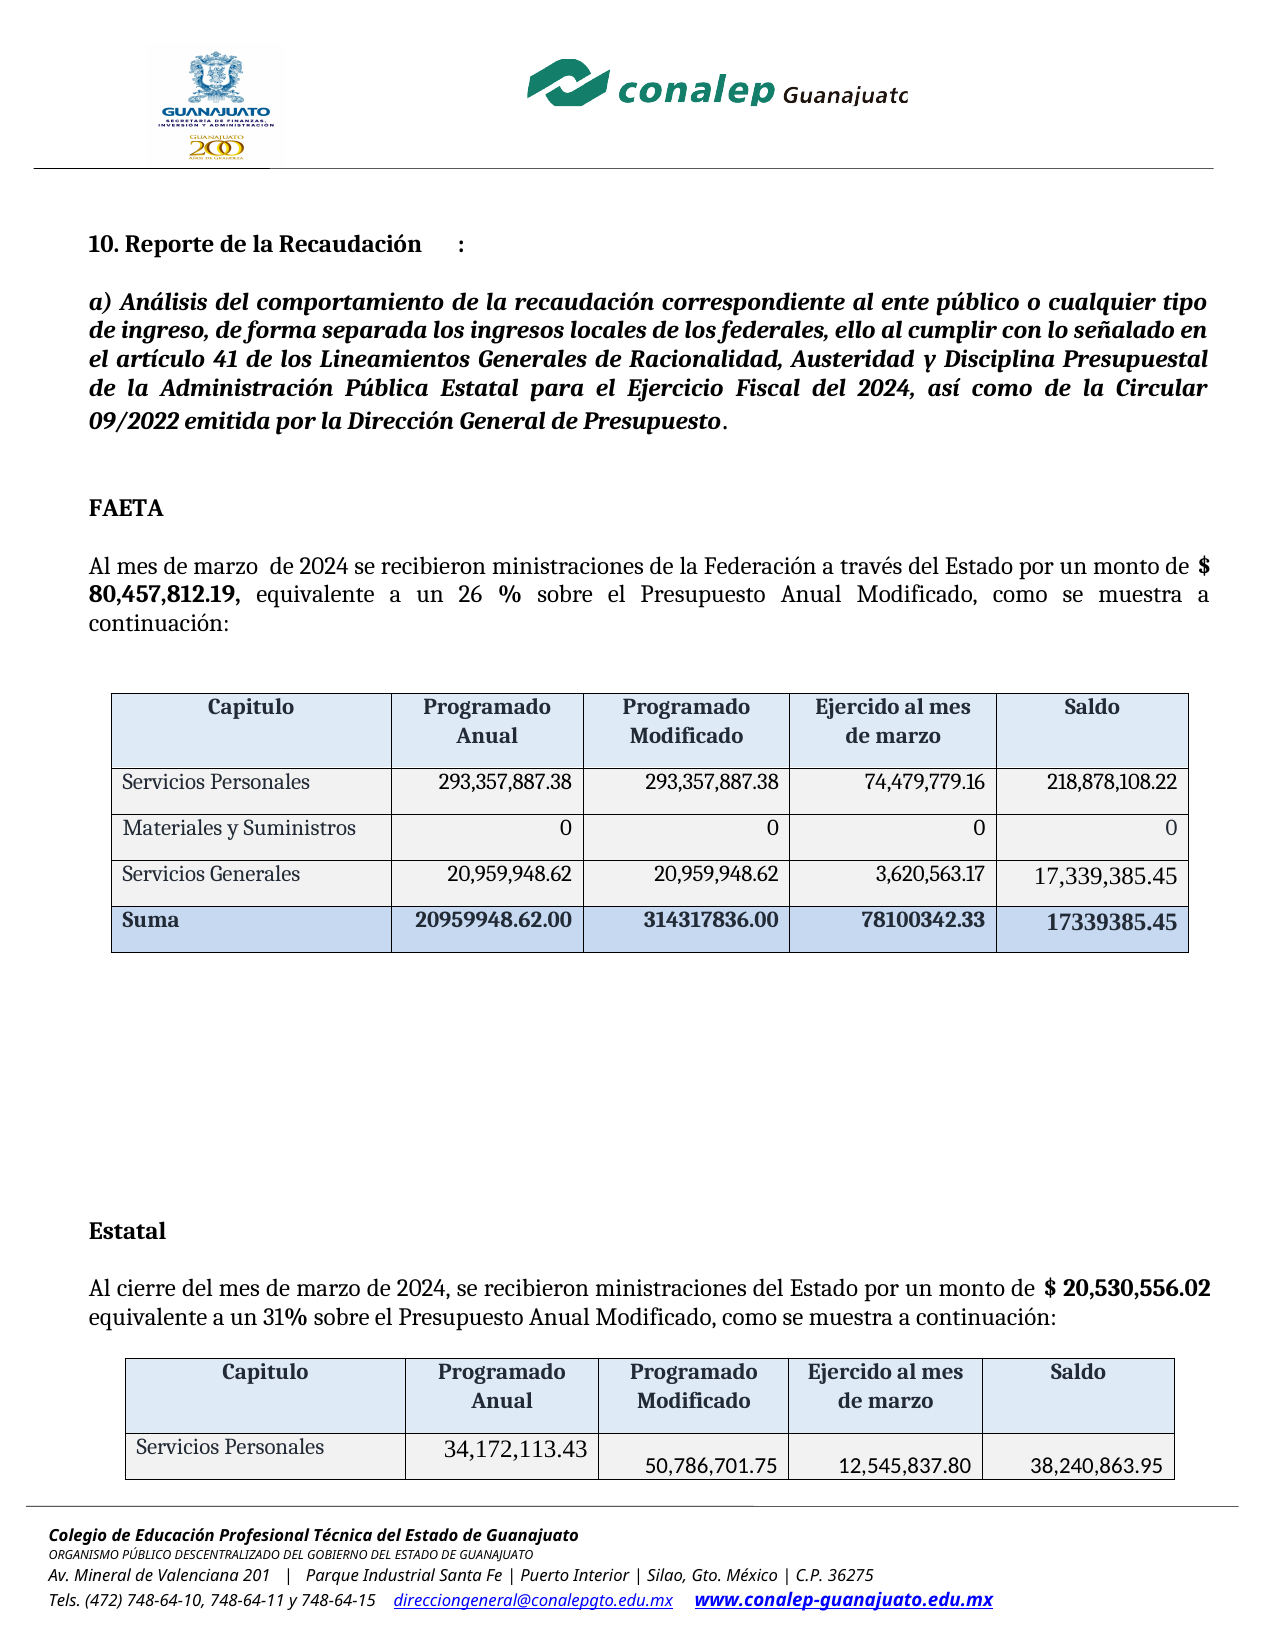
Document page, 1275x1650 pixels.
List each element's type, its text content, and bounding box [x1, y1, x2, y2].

table_cell 0 [997, 815, 1188, 860]
text Al cierre del mes de marzo de 2024, se recibieron ministraciones del Estado por un monto de $ 20,530,556.02 equivalente a un 31% sobre el Presupuesto Anual Modificado, como se muestra a continuación: [89, 1274, 1211, 1332]
table_header Ejercido al mes de marzo [790, 694, 996, 767]
table_cell 218,878,108.22 [997, 769, 1188, 814]
table_cell 0 [584, 815, 789, 860]
table_cell 20,959,948.62 [392, 861, 583, 906]
table_cell 34,172,113.43 [406, 1434, 598, 1479]
table_cell Servicios Personales [126, 1434, 405, 1479]
table_cell 293,357,887.38 [392, 769, 583, 814]
table_header Programado Anual [406, 1359, 598, 1433]
table_cell 0 [392, 815, 583, 860]
table_cell 17,339,385.45 [997, 861, 1188, 906]
text 10. Reporte de la Recaudación : [89, 230, 1211, 259]
table_cell 0 [790, 815, 996, 860]
table_cell 314,317,836.00 [392, 907, 583, 952]
table_cell Servicios Personales [112, 769, 391, 814]
table_cell 20,959,948.62 [584, 861, 789, 906]
table_cell Suma [112, 907, 391, 952]
table_header Saldo [983, 1359, 1174, 1433]
table_cell 78,100,342.33 [790, 907, 996, 952]
table_header Programado Anual [392, 694, 583, 767]
table_cell 293,357,887.38 [584, 769, 789, 814]
table_header Capitulo [126, 1359, 405, 1433]
table_cell 38,240,863.95 [983, 1434, 1174, 1479]
table_header Ejercido al mes de marzo [789, 1359, 982, 1433]
table_cell 50,786,701.75 [599, 1434, 788, 1479]
table_cell 236,217,493.67 [997, 907, 1188, 952]
table_header Programado Modificado [584, 694, 789, 767]
table_header Programado Modificado [599, 1359, 788, 1433]
table_cell 314,317,836.00 [584, 907, 789, 952]
text Al mes de marzo de 2024 se recibieron ministraciones de la Federación a través del Estado por un monto de $ 80,457,812.19, equivalente a un 26 % sobre el Presupuesto Anual Modificado, como se muestra a continuación: [89, 552, 1211, 638]
text a) Análisis del comportamiento de la recaudación correspondiente al ente público o cualquier tipo de ingreso, de forma separada los ingresos locales de los federales, ello al cumplir con lo señalado en el artículo 41 de los Lineamientos Generales de Racionalidad, Austeridad y Disciplina Presupuestal de la Administración Pública Estatal para el Ejercicio Fiscal del 2024, así como de la Circular 09/2022 emitida por la Dirección General de Presupuesto. [89, 287, 1211, 437]
picture [146, 43, 286, 168]
text Estatal [89, 1217, 1211, 1245]
table_header Capitulo [112, 694, 391, 767]
table_cell 12,545,837.80 [789, 1434, 982, 1479]
table_cell 3,620,563.17 [790, 861, 996, 906]
table_cell Materiales y Suministros [112, 815, 391, 860]
table_cell Servicios Generales [112, 861, 391, 906]
table_header Saldo [997, 694, 1188, 767]
picture [526, 59, 907, 106]
table_cell 74,479,779.16 [790, 769, 996, 814]
text FAETA [89, 494, 1211, 523]
